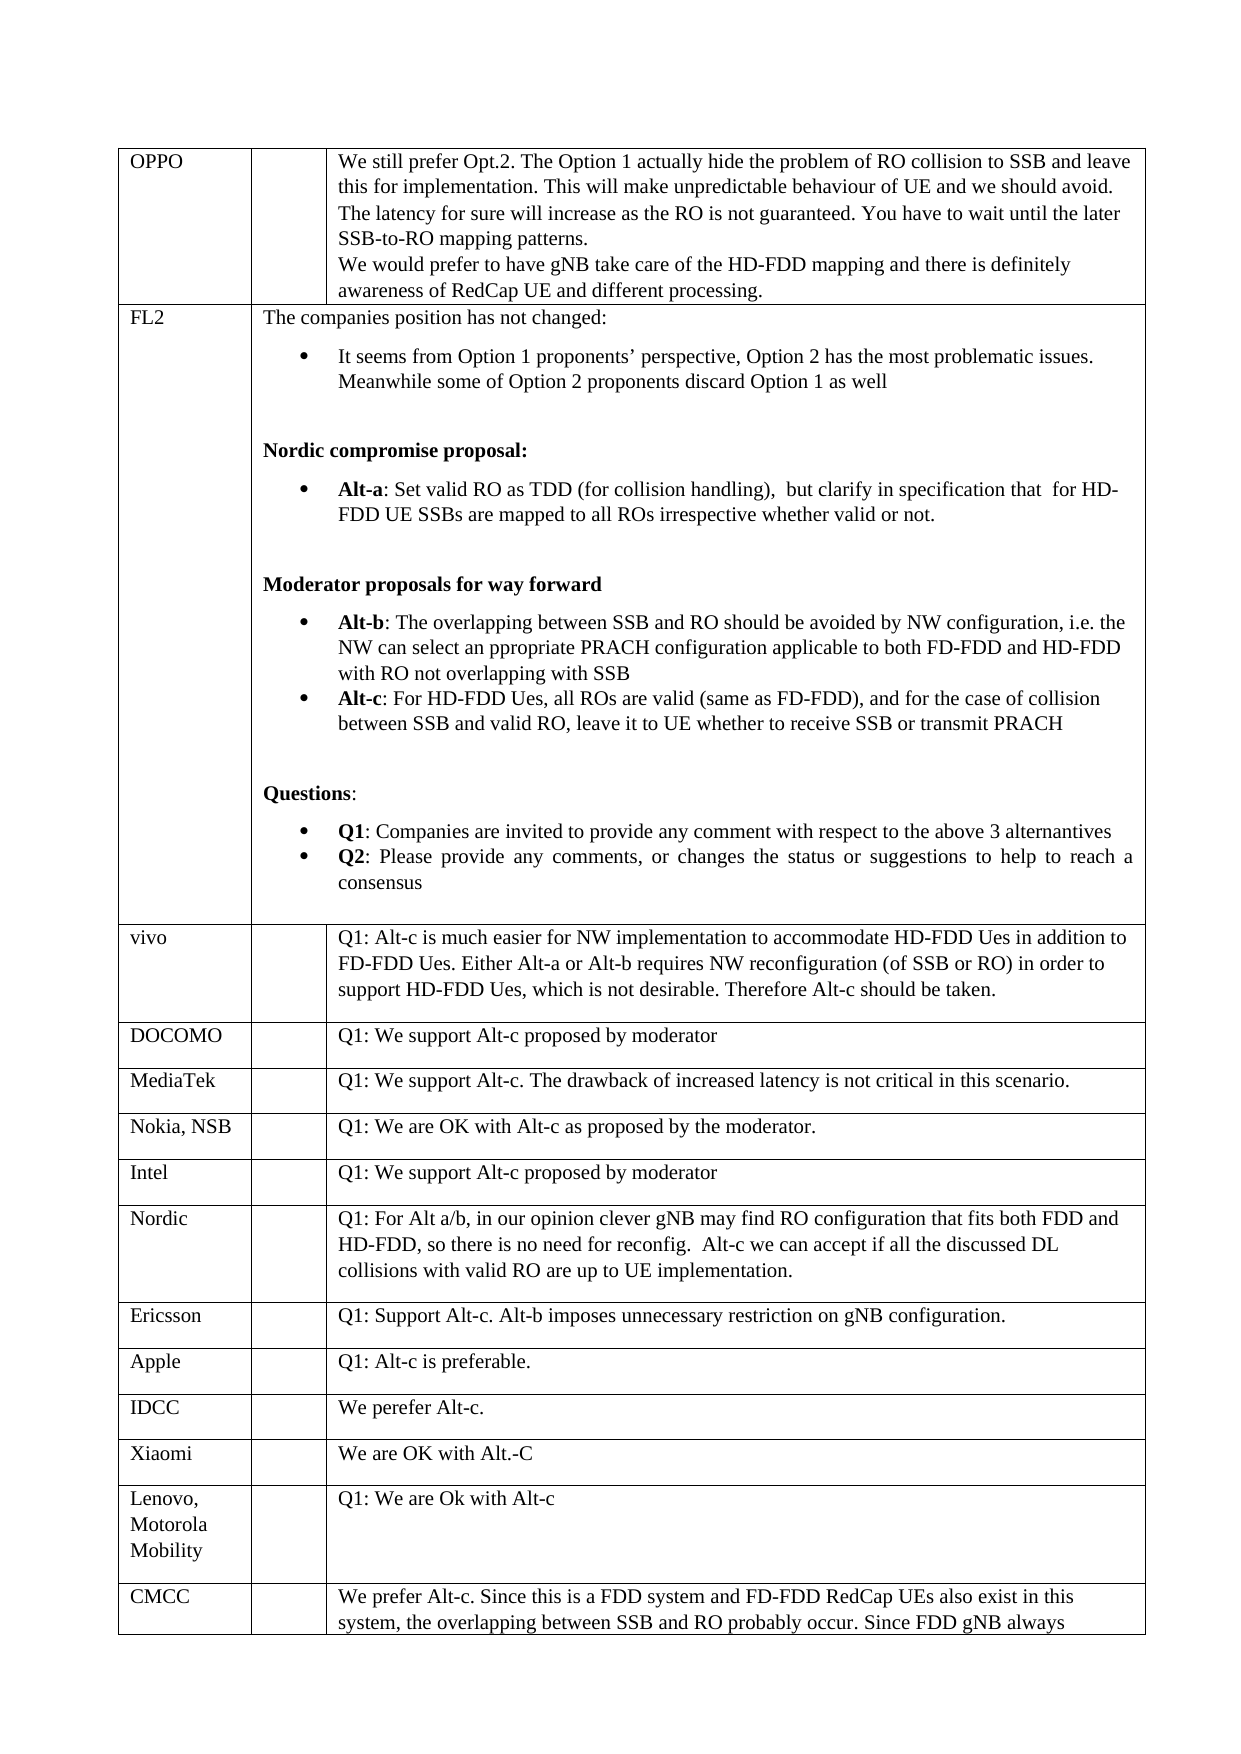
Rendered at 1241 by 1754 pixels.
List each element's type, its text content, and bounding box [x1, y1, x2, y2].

table_cell vivo [119, 925, 251, 1022]
table_cell Apple [119, 1349, 251, 1394]
table_cell Q1: We are Ok with Alt-c [327, 1486, 1145, 1583]
table_cell Q1: We are OK with Alt-c as proposed by the moderator. [327, 1114, 1145, 1159]
table_cell [252, 1584, 326, 1634]
table_cell Q1: Alt-c is preferable. [327, 1349, 1145, 1394]
table_cell [252, 1349, 326, 1394]
table_cell Nokia, NSB [119, 1114, 251, 1159]
table_cell MediaTek [119, 1069, 251, 1113]
table_cell [252, 1395, 326, 1439]
table_cell [252, 925, 326, 1022]
table_cell [252, 1206, 326, 1302]
table_cell Q1: We support Alt-c proposed by moderator [327, 1023, 1145, 1067]
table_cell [327, 1584, 1145, 1634]
table_cell Q1: We support Alt-c. The drawback of increased latency is not critical in this scenario. [327, 1069, 1145, 1113]
table_cell [252, 149, 326, 304]
table_cell Intel [119, 1160, 251, 1204]
table_cell Nordic [119, 1206, 251, 1302]
table_cell IDCC [119, 1395, 251, 1439]
table_cell FL2 [119, 305, 251, 924]
table_cell [252, 1114, 326, 1159]
table_cell [252, 1440, 326, 1485]
table_cell We perefer Alt-c. [327, 1395, 1145, 1439]
table_cell Q1: Alt-c is much easier for NW implementation to accommodate HD-FDD Ues in addition to FD-FDD Ues. Either Alt-a or Alt-b requires NW reconfiguration (of SSB or RO) in order to support HD-FDD Ues, which is not desirable. Therefore Alt-c should be taken. [327, 925, 1145, 1022]
table_cell [252, 1486, 326, 1583]
table_cell Ericsson [119, 1303, 251, 1348]
table_cell The companies position has not changed: It seems from Option 1 proponents’ perspective, Option 2 has the most problematic issues. Meanwhile some of Option 2 proponents discard Option 1 as well Nordic compromise proposal: Alt-a: Set valid RO as TDD (for collision handling), but clarify in specification that for HD-FDD UE SSBs are mapped to all ROs irrespective whether valid or not. Moderator proposals for way forward Alt-b: The overlapping between SSB and RO should be avoided by NW configuration, i.e. the NW can select an ppropriate PRACH configuration applicable to both FD-FDD and HD-FDD with RO not overlapping with SSB Alt-c: For HD-FDD Ues, all ROs are valid (same as FD-FDD), and for the case of collision between SSB and valid RO, leave it to UE whether to receive SSB or transmit PRACH Questions: Q1: Companies are invited to provide any comment with respect to the above 3 alternantives Q2: Please provide any comments, or changes the status or suggestions to help to reach a consensus [252, 305, 1145, 924]
table_cell [252, 1023, 326, 1067]
table_cell [252, 1160, 326, 1204]
table_cell [252, 1069, 326, 1113]
table_cell Q1: For Alt a/b, in our opinion clever gNB may find RO configuration that fits both FDD and HD-FDD, so there is no need for reconfig. Alt-c we can accept if all the discussed DL collisions with valid RO are up to UE implementation. [327, 1206, 1145, 1302]
table_cell [252, 1303, 326, 1348]
table_cell CMCC [119, 1584, 251, 1634]
table_cell DOCOMO [119, 1023, 251, 1067]
table_cell OPPO [119, 149, 251, 304]
table_cell Lenovo, Motorola Mobility [119, 1486, 251, 1583]
table_cell We still prefer Opt.2. The Option 1 actually hide the problem of RO collision to SSB and leave this for implementation. This will make unpredictable behaviour of UE and we should avoid. The latency for sure will increase as the RO is not guaranteed. You have to wait until the later SSB-to-RO mapping patterns. We would prefer to have gNB take care of the HD-FDD mapping and there is definitely awareness of RedCap UE and different processing. [327, 149, 1145, 304]
table_cell Q1: Support Alt-c. Alt-b imposes unnecessary restriction on gNB configuration. [327, 1303, 1145, 1348]
table_cell Xiaomi [119, 1440, 251, 1485]
table_cell Q1: We support Alt-c proposed by moderator [327, 1160, 1145, 1204]
table_cell We are OK with Alt.-C [327, 1440, 1145, 1485]
